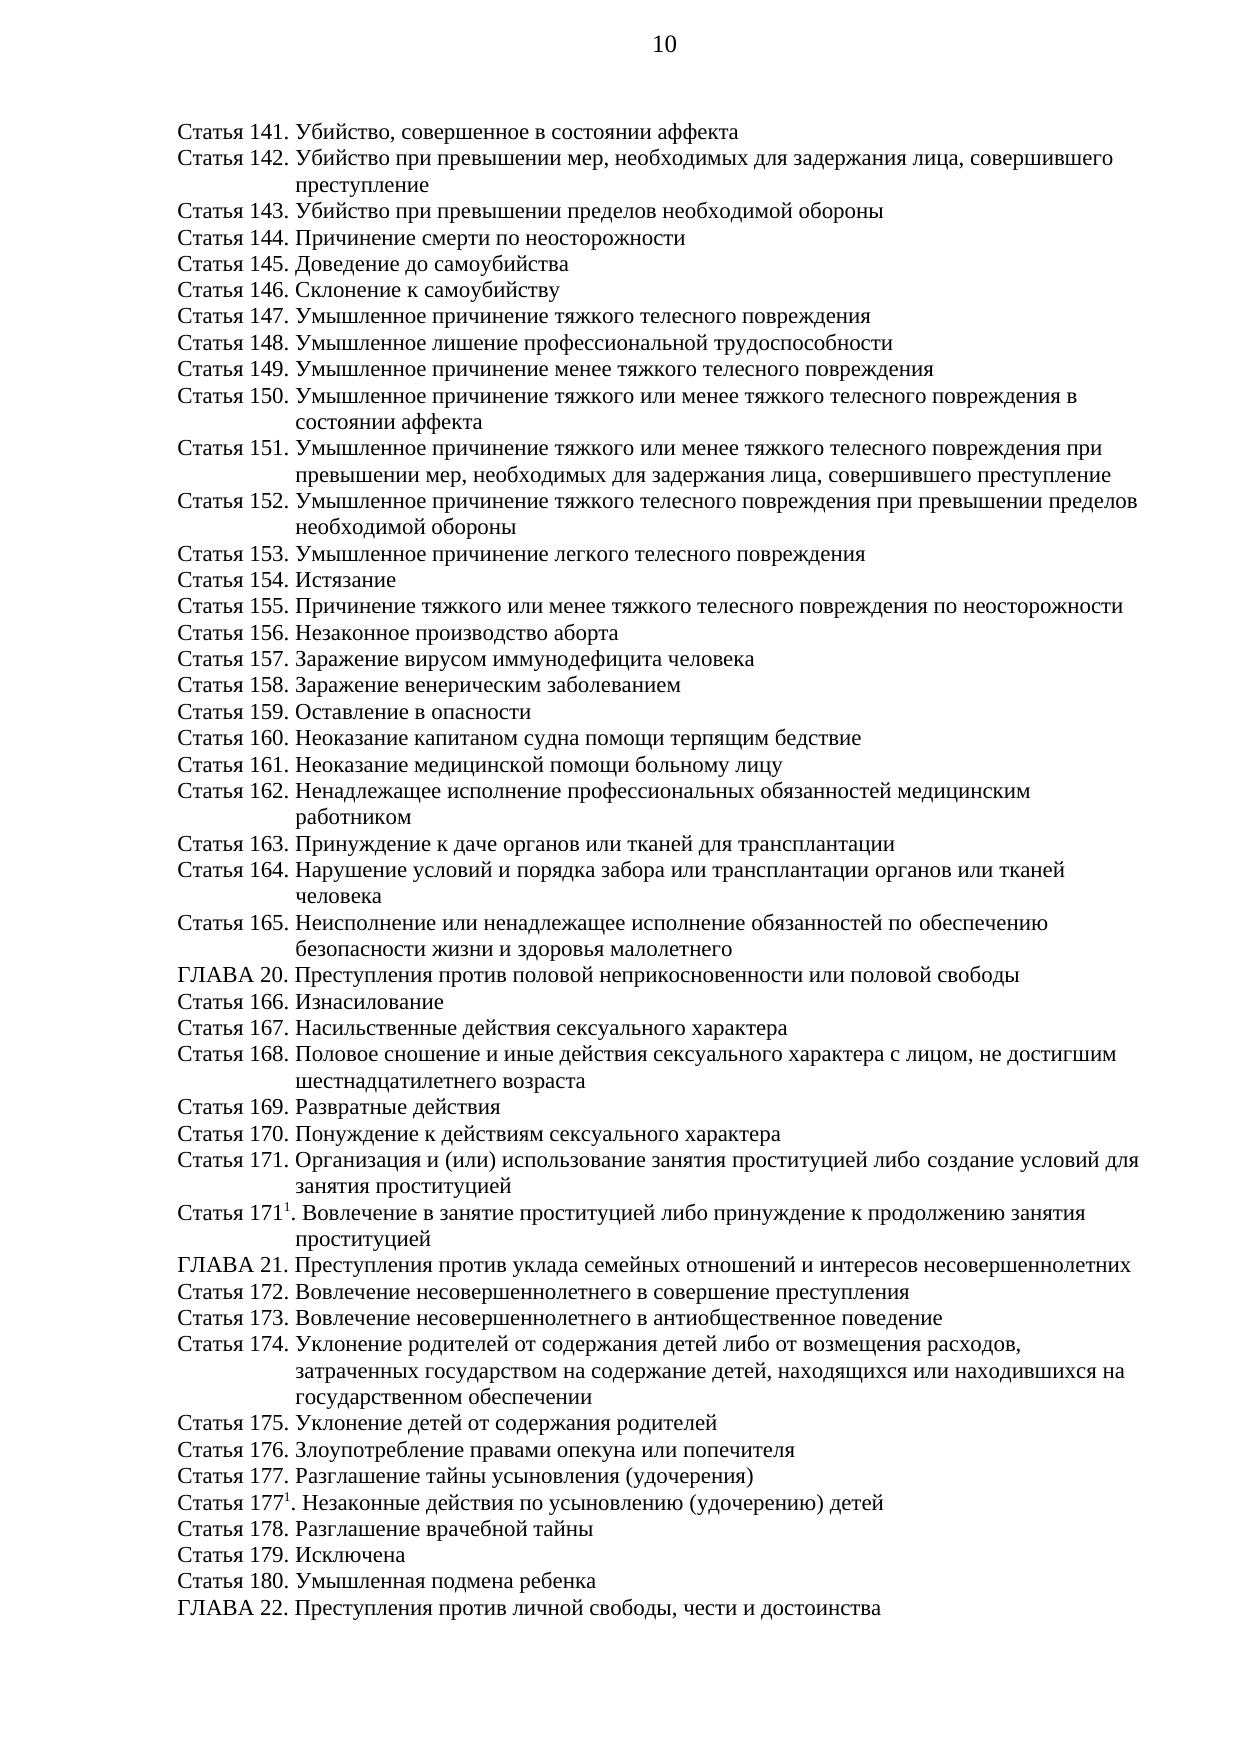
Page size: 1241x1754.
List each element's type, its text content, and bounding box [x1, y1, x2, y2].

text Статья 145. Доведение до самоубийства [177, 250, 1152, 276]
text Статья 168. Половое сношение и иные действия сексуального характера с лицом, не достигшим шестнадцатилетнего возраста [177, 1041, 1152, 1093]
text Статья 150. Умышленное причинение тяжкого или менее тяжкого телесного повреждения в состоянии аффекта [177, 382, 1152, 434]
text Статья 1771. Незаконные действия по усыновлению (удочерению) детей [177, 1488, 1152, 1515]
text Статья 158. Заражение венерическим заболеванием [177, 672, 1152, 698]
text Статья 169. Развратные действия [177, 1093, 1152, 1119]
text Статья 180. Умышленная подмена ребенка [177, 1568, 1152, 1594]
text Статья 161. Неоказание медицинской помощи больному лицу [177, 751, 1152, 777]
text Статья 153. Умышленное причинение легкого телесного повреждения [177, 540, 1152, 566]
text Статья 142. Убийство при превышении мер, необходимых для задержания лица, совершившего преступление [177, 144, 1152, 197]
text Статья 159. Оставление в опасности [177, 698, 1152, 724]
text Статья 149. Умышленное причинение менее тяжкого телесного повреждения [177, 355, 1152, 382]
text Статья 157. Заражение вирусом иммунодефицита человека [177, 645, 1152, 672]
text Статья 164. Нарушение условий и порядка забора или трансплантации органов или тканей человека [177, 856, 1152, 909]
text Статья 144. Причинение смерти по неосторожности [177, 223, 1152, 250]
text Статья 141. Убийство, совершенное в состоянии аффекта [177, 118, 1152, 144]
text Статья 151. Умышленное причинение тяжкого или менее тяжкого телесного повреждения при превышении мер, необходимых для задержания лица, совершившего преступление [177, 434, 1152, 487]
text Статья 166. Изнасилование [177, 988, 1152, 1014]
text ГЛАВА 22. Преступления против личной свободы, чести и достоинства [177, 1594, 1152, 1620]
text Статья 175. Уклонение детей от содержания родителей [177, 1409, 1152, 1436]
text Статья 148. Умышленное лишение профессиональной трудоспособности [177, 329, 1152, 355]
text Статья 155. Причинение тяжкого или менее тяжкого телесного повреждения по неосторожности [177, 592, 1152, 619]
text Статья 146. Склонение к самоубийству [177, 276, 1152, 303]
text Статья 178. Разглашение врачебной тайны [177, 1515, 1152, 1541]
text Статья 170. Понуждение к действиям сексуального характера [177, 1119, 1152, 1146]
text Статья 143. Убийство при превышении пределов необходимой обороны [177, 197, 1152, 223]
text Статья 176. Злоупотребление правами опекуна или попечителя [177, 1436, 1152, 1462]
text Статья 156. Незаконное производство аборта [177, 619, 1152, 645]
text Статья 179. Исключена [177, 1541, 1152, 1568]
text ГЛАВА 21. Преступления против уклада семейных отношений и интересов несовершеннолетних [177, 1251, 1152, 1278]
text Статья 154. Истязание [177, 566, 1152, 592]
text Статья 1711. Вовлечение в занятие проституцией либо принуждение к продолжению занятия проституцией [177, 1199, 1152, 1251]
text Статья 165. Неисполнение или ненадлежащее исполнение обязанностей по обеспечению безопасности жизни и здоровья малолетнего [177, 909, 1152, 961]
text Статья 147. Умышленное причинение тяжкого телесного повреждения [177, 303, 1152, 329]
text Статья 162. Ненадлежащее исполнение профессиональных обязанностей медицинским работником [177, 777, 1152, 830]
text ГЛАВА 20. Преступления против половой неприкосновенности или половой свободы [177, 961, 1152, 988]
text Статья 177. Разглашение тайны усыновления (удочерения) [177, 1462, 1152, 1488]
text Статья 167. Насильственные действия сексуального характера [177, 1014, 1152, 1041]
text Статья 173. Вовлечение несовершеннолетнего в антиобщественное поведение [177, 1304, 1152, 1330]
text Статья 163. Принуждение к даче органов или тканей для трансплантации [177, 830, 1152, 856]
text Статья 172. Вовлечение несовершеннолетнего в совершение преступления [177, 1278, 1152, 1304]
text Статья 171. Организация и (или) использование занятия проституцией либо создание условий для занятия проституцией [177, 1146, 1152, 1199]
text Статья 160. Неоказание капитаном судна помощи терпящим бедствие [177, 724, 1152, 751]
text Статья 152. Умышленное причинение тяжкого телесного повреждения при превышении пределов необходимой обороны [177, 487, 1152, 540]
text Статья 174. Уклонение родителей от содержания детей либо от возмещения расходов, затраченных государством на содержание детей, находящихся или находившихся на государственном обеспечении [177, 1330, 1152, 1409]
